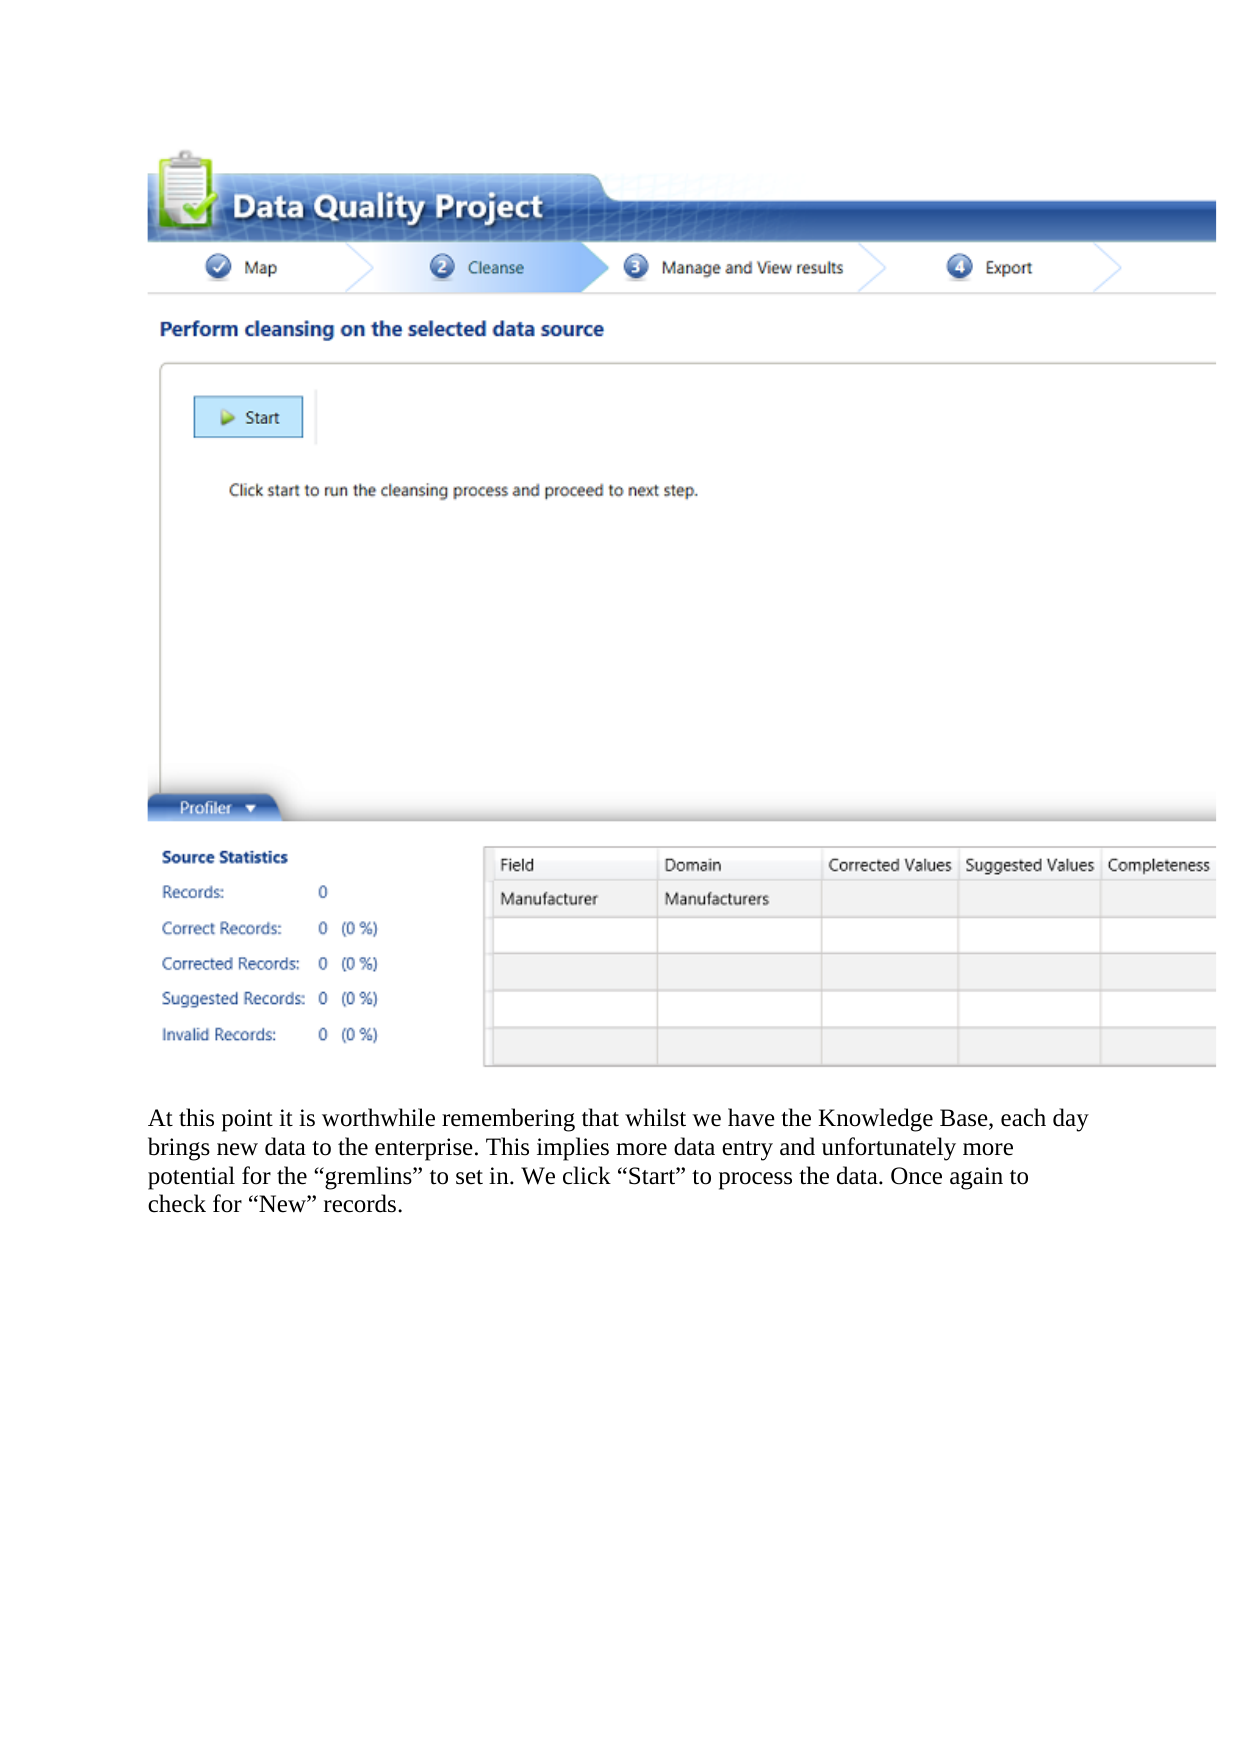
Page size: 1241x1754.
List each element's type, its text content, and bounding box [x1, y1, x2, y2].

picture [147, 147, 1217, 1075]
text At this point it is worthwhile remembering that whilst we have the Knowledge Base, each day brings new data to the enterprise. This implies more data entry and unfortunately more potential for the “gremlins” to set in. We click “Start” to process the data. Once again to check for “New” records. [148, 1103, 1093, 1218]
